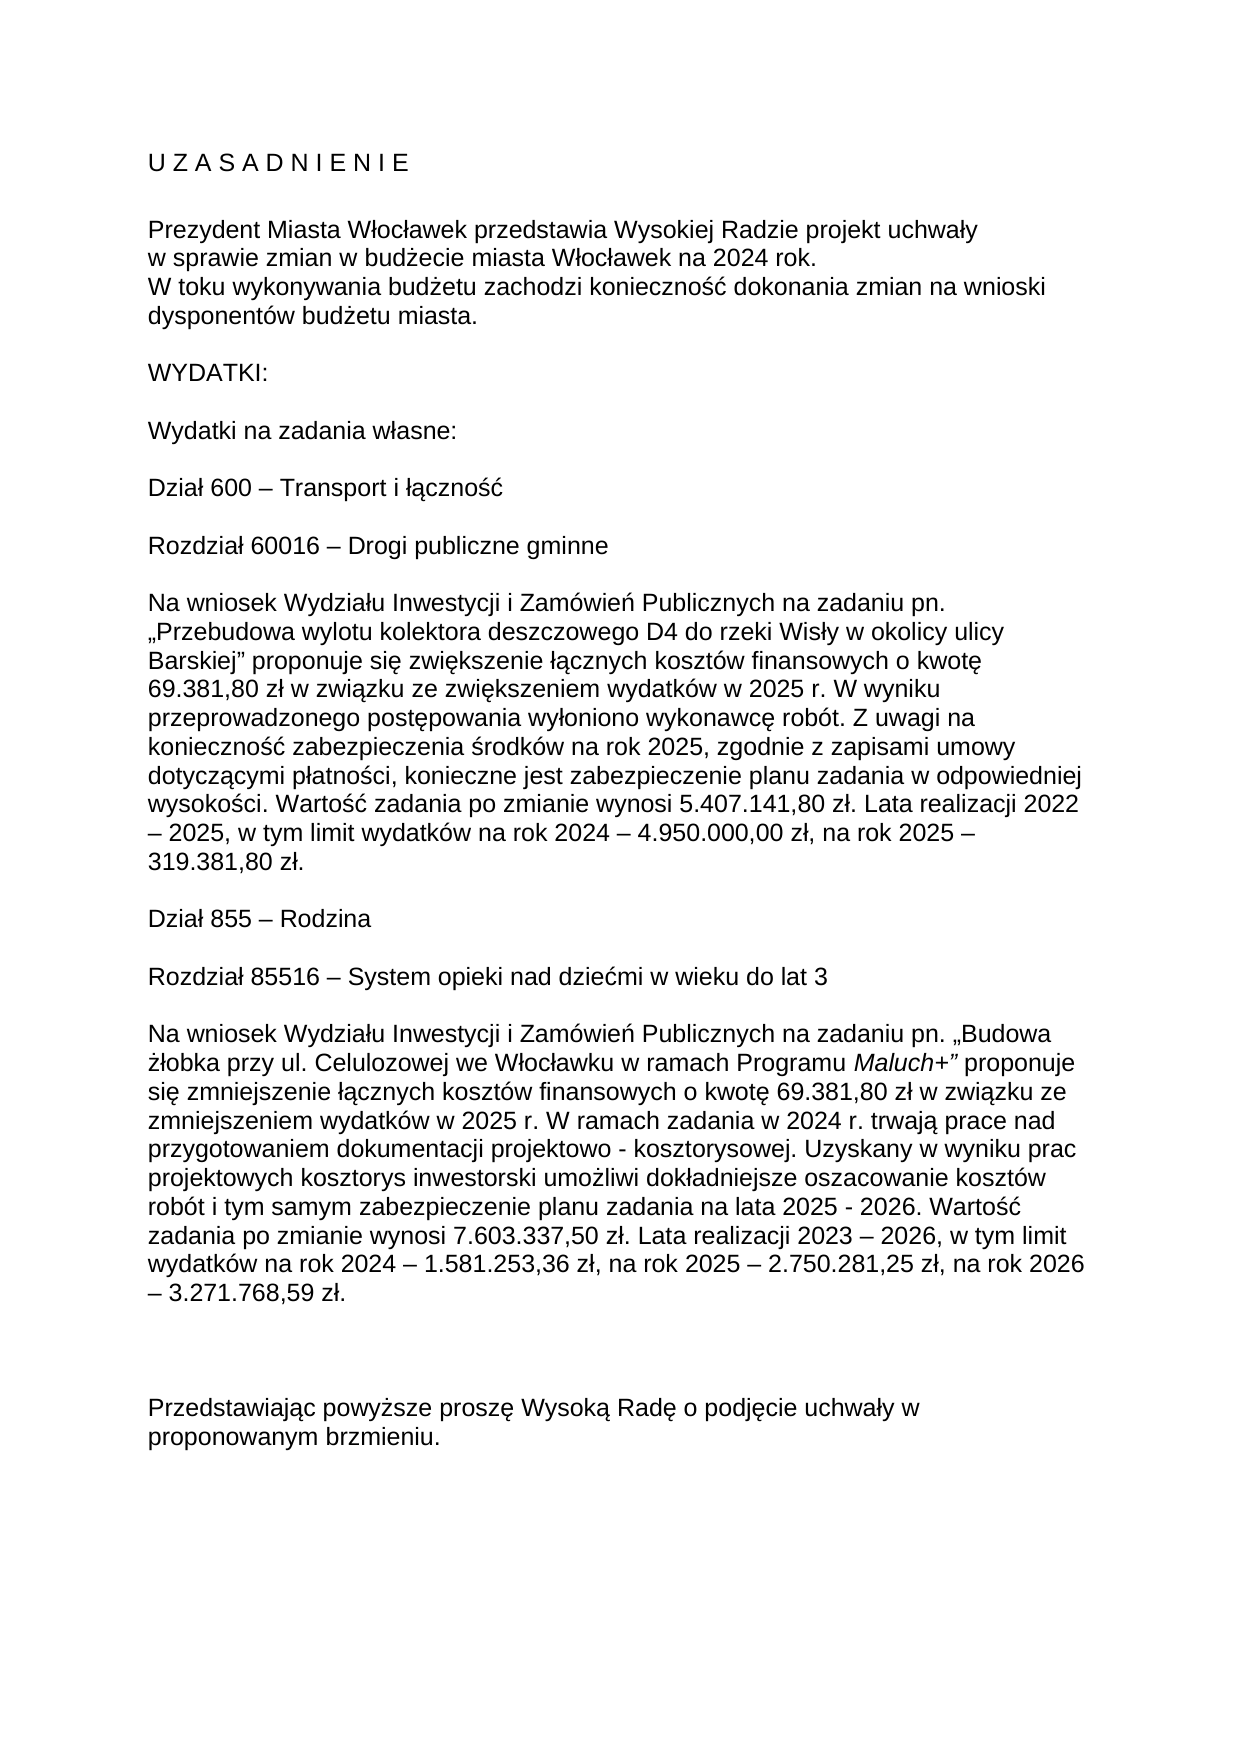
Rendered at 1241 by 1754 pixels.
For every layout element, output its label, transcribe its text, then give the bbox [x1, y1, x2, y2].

text Prezydent Miasta Włocławek przedstawia Wysokiej Radzie projekt uchwały w sprawie zmian w budżecie miasta Włocławek na 2024 rok. [148, 214, 1093, 272]
text Przedstawiając powyższe proszę Wysoką Radę o podjęcie uchwały w proponowanym brzmieniu. [148, 1393, 1093, 1451]
text Na wniosek Wydziału Inwestycji i Zamówień Publicznych na zadaniu pn. „Budowa żłobka przy ul. Celulozowej we Włocławku w ramach Programu Maluch+” proponuje się zmniejszenie łącznych kosztów finansowych o kwotę 69.381,80 zł w związku ze zmniejszeniem wydatków w 2025 r. W ramach zadania w 2024 r. trwają prace nad przygotowaniem dokumentacji projektowo - kosztorysowej. Uzyskany w wyniku prac projektowych kosztorys inwestorski umożliwi dokładniejsze oszacowanie kosztów robót i tym samym zabezpieczenie planu zadania na lata 2025 - 2026. Wartość zadania po zmianie wynosi 7.603.337,50 zł. Lata realizacji 2023 – 2026, w tym limit wydatków na rok 2024 – 1.581.253,36 zł, na rok 2025 – 2.750.281,25 zł, na rok 2026 – 3.271.768,59 zł. [148, 1019, 1093, 1307]
text Rozdział 60016 – Drogi publiczne gminne [148, 531, 1093, 559]
text Dział 855 – Rodzina [148, 904, 1093, 933]
text Wydatki na zadania własne: [148, 416, 1093, 444]
text Na wniosek Wydziału Inwestycji i Zamówień Publicznych na zadaniu pn. „Przebudowa wylotu kolektora deszczowego D4 do rzeki Wisły w okolicy ulicy Barskiej” proponuje się zwiększenie łącznych kosztów finansowych o kwotę 69.381,80 zł w związku ze zwiększeniem wydatków w 2025 r. W wyniku przeprowadzonego postępowania wyłoniono wykonawcę robót. Z uwagi na konieczność zabezpieczenia środków na rok 2025, zgodnie z zapisami umowy dotyczącymi płatności, konieczne jest zabezpieczenie planu zadania w odpowiedniej wysokości. Wartość zadania po zmianie wynosi 5.407.141,80 zł. Lata realizacji 2022 – 2025, w tym limit wydatków na rok 2024 – 4.950.000,00 zł, na rok 2025 – 319.381,80 zł. [148, 588, 1093, 876]
subtitle U Z A S A D N I E N I E [148, 148, 1093, 176]
text WYDATKI: [148, 358, 1093, 387]
text Rozdział 85516 – System opieki nad dziećmi w wieku do lat 3 [148, 962, 1093, 991]
text W toku wykonywania budżetu zachodzi konieczność dokonania zmian na wnioski dysponentów budżetu miasta. [148, 272, 1093, 329]
text Dział 600 – Transport i łączność [148, 473, 1093, 502]
